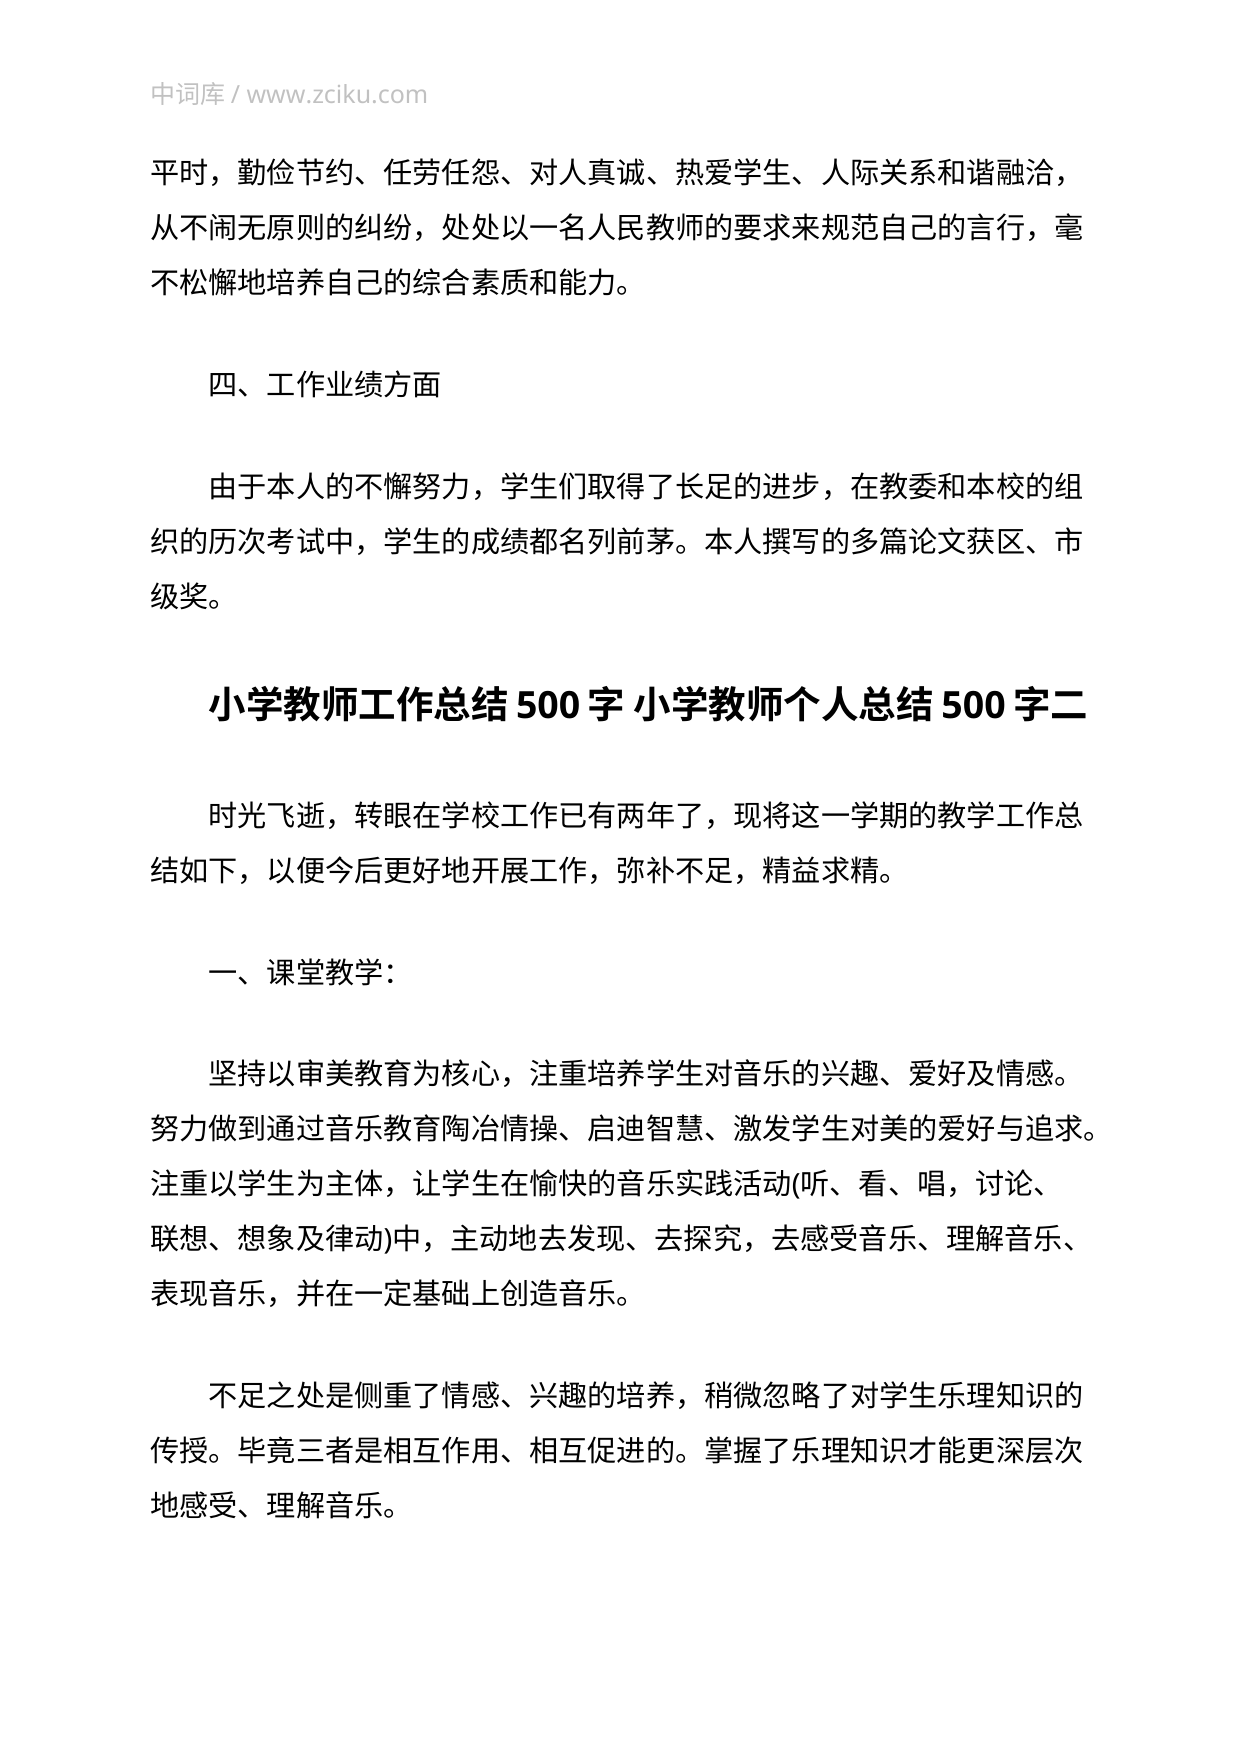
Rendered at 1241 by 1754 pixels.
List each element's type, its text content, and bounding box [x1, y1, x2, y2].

text 由于本人的不懈努力，学生们取得了长足的进步，在教委和本校的组织的历次考试中，学生的成绩都名列前茅。本人撰写的多篇论文获区、市级奖。 [150, 463, 1090, 615]
text 四、工作业绩方面 [150, 362, 1090, 404]
text 小学教师工作总结500字 小学教师个人总结500字二 [150, 675, 1090, 729]
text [150, 150, 1090, 302]
text 不足之处是侧重了情感、兴趣的培养，稍微忽略了对学生乐理知识的传授。毕竟三者是相互作用、相互促进的。掌握了乐理知识才能更深层次地感受、理解音乐。 [150, 1372, 1090, 1524]
text 时光飞逝，转眼在学校工作已有两年了，现将这一学期的教学工作总结如下，以便今后更好地开展工作，弥补不足，精益求精。 [150, 792, 1090, 890]
text 一、课堂教学： [150, 949, 1090, 991]
text 坚持以审美教育为核心，注重培养学生对音乐的兴趣、爱好及情感。努力做到通过音乐教育陶冶情操、启迪智慧、激发学生对美的爱好与追求。注重以学生为主体，让学生在愉快的音乐实践活动(听、看、唱，讨论、联想、想象及律动)中，主动地去发现、去探究，去感受音乐、理解音乐、表现音乐，并在一定基础上创造音乐。 [150, 1051, 1090, 1313]
